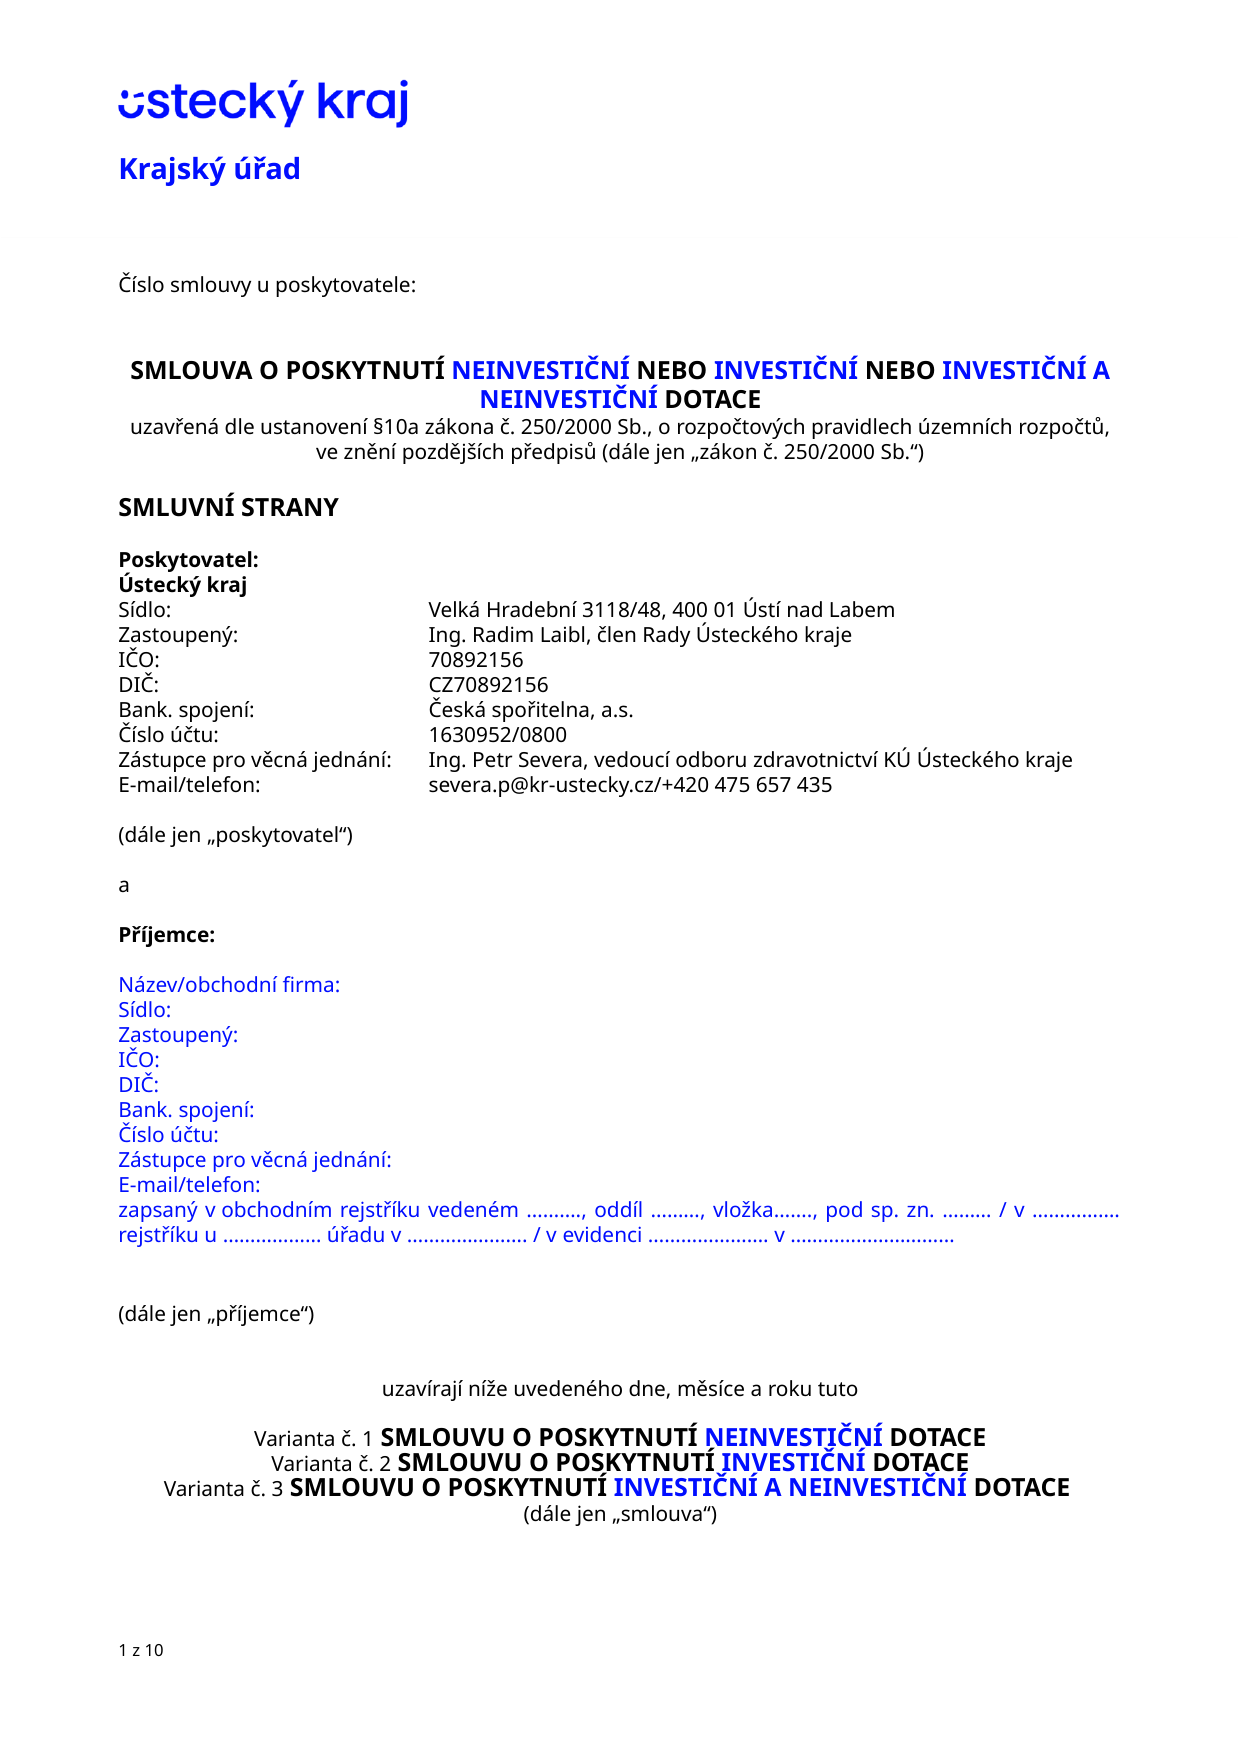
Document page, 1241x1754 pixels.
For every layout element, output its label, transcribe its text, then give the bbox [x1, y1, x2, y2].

subtitle Poskytovatel: [118, 548, 1122, 573]
text DIČ: [118, 1073, 1122, 1098]
text Zástupce pro věcná jednání: Ing. Petr Severa, vedoucí odboru zdravotnictví KÚ Ústeckého kraje [118, 748, 1122, 773]
text Číslo účtu: [118, 1123, 1122, 1148]
text E-mail/telefon: [118, 1173, 1122, 1198]
text a [118, 873, 1122, 898]
text Zastoupený: Ing. Radim Laibl, člen Rady Ústeckého kraje [118, 623, 1122, 648]
text DIČ: CZ70892156 [118, 673, 1122, 698]
text Ústecký kraj [118, 573, 1122, 598]
text uzavírají níže uvedeného dne, měsíce a roku tuto [118, 1376, 1122, 1401]
text Číslo smlouvy u poskytovatele: [118, 273, 1122, 298]
text Zastoupený: [118, 1023, 1122, 1048]
text Sídlo: Velká Hradební 3118/48, 400 01 Ústí nad Labem [118, 598, 1122, 623]
subtitle Název/obchodní firma: [118, 973, 1122, 998]
picture [1, 1, 1238, 238]
text IČO: [118, 1048, 1122, 1073]
text Varianta č. 3 SMLOUVU O POSKYTNUTÍ INVESTIČNÍ A NEINVESTIČNÍ DOTACE (dále jen „smlouva“) [118, 1476, 1122, 1526]
subtitle SMLUVNÍ STRANY [118, 493, 1122, 523]
text Číslo účtu: 1630952/0800 [118, 723, 1122, 748]
text (dále jen „poskytovatel“) [118, 823, 1122, 848]
subtitle SMLOUVA o poskytnutí NeINVESTIČNÍ NEBO investiční NEBO iNVESTIČNÍ A neinvestiční dotace [118, 356, 1122, 414]
text Zástupce pro věcná jednání: [118, 1148, 1122, 1173]
text IČO: 70892156 [118, 648, 1122, 673]
text Varianta č. 1 SMLOUVU O POSKYTNUTÍ NEINVESTIČNÍ DOTACE [118, 1426, 1122, 1451]
text Varianta č. 2 SMLOUVU O POSKYTNUTÍ INVESTIČNÍ DOTACE [118, 1451, 1122, 1476]
subtitle E-mail/telefon: severa.p@kr-ustecky.cz/+420 475 657 435 [118, 773, 1122, 798]
text uzavřená dle ustanovení §10a zákona č. 250/2000 Sb., o rozpočtových pravidlech územních rozpočtů, ve znění pozdějších předpisů (dále jen „zákon č. 250/2000 Sb.“) [118, 414, 1122, 464]
text Sídlo: [118, 998, 1122, 1023]
text Bank. spojení: Česká spořitelna, a.s. [118, 698, 1122, 723]
text zapsaný v obchodním rejstříku vedeném ………., oddíl ………, vložka……., pod sp. zn. ……… / v ……………. rejstříku u ……………… úřadu v …………………. / v evidenci …………………. v ………………………… [118, 1198, 1122, 1248]
text Příjemce: [118, 923, 1122, 948]
text (dále jen „příjemce“) [118, 1301, 1122, 1326]
text Bank. spojení: [118, 1098, 1122, 1123]
